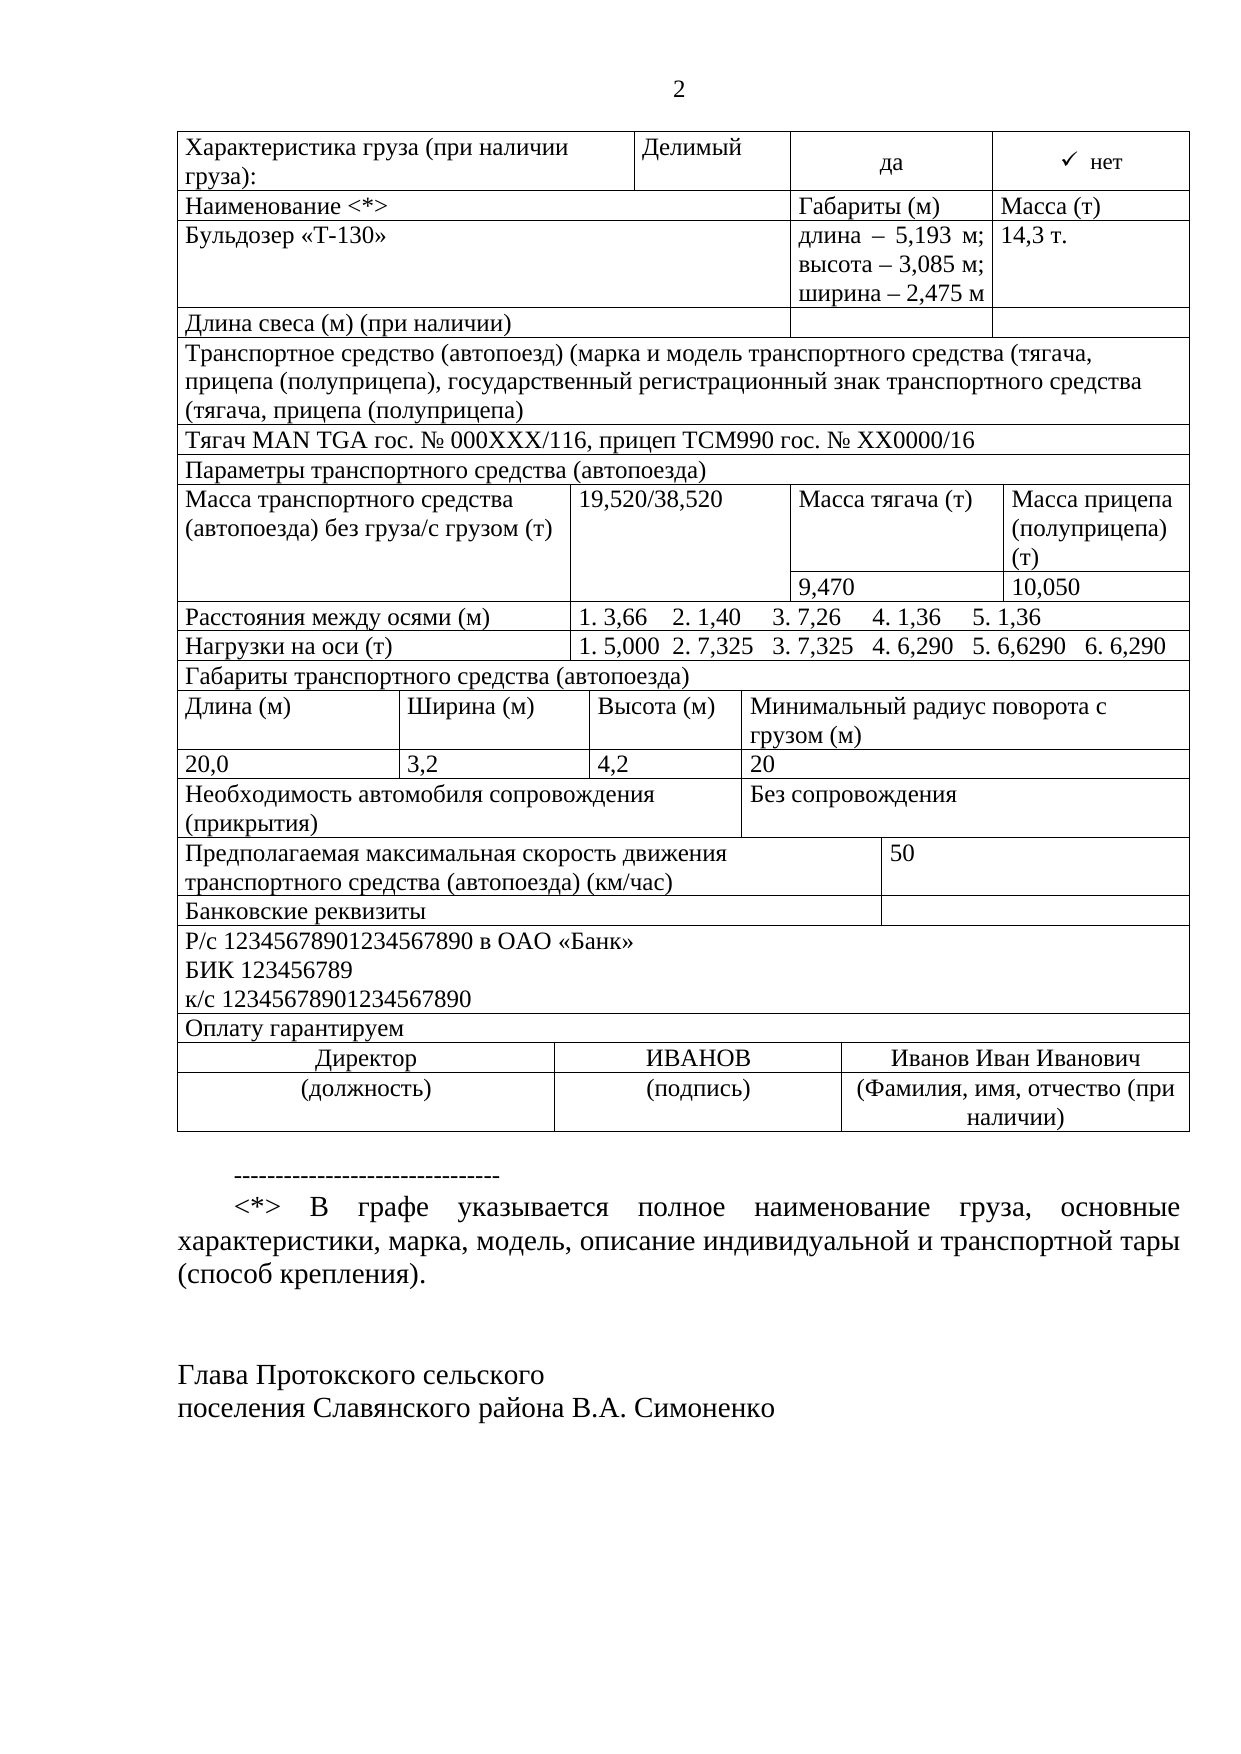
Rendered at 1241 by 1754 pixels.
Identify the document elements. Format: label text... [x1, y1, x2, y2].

table_cell Масса тягача (т) [791, 485, 1003, 571]
text -------------------------------- [177, 1160, 1181, 1189]
table_cell Масса прицепа (полуприцепа) (т) [1004, 485, 1189, 571]
table_cell Тягач MAN TGA гос. № 000ХХХ/116, прицеп ТСМ990 гос. № ХХ0000/16 [178, 425, 1189, 454]
table_cell Нагрузки на оси (т) [178, 631, 570, 660]
table_cell Расстояния между осями (м) [178, 602, 570, 630]
table_cell ИВАНОВ [555, 1043, 841, 1072]
table_cell Длина свеса (м) (при наличии) [178, 308, 790, 337]
table_cell 9,470 [791, 572, 1003, 601]
table_cell (должность) [178, 1073, 554, 1131]
table_cell Масса (т) [993, 191, 1189, 219]
table_cell [791, 308, 992, 337]
table_cell 19,520/38,520 [571, 485, 790, 601]
table_cell Предполагаемая максимальная скорость движения транспортного средства (автопоезда) (км/час) [178, 838, 881, 895]
table_cell Необходимость автомобиля сопровождения (прикрытия) [178, 779, 741, 837]
table_cell нет [993, 132, 1189, 190]
table_cell Р/с 12345678901234567890 в ОАО «Банк» БИК 123456789 к/с 12345678901234567890 [178, 926, 1189, 1012]
table_cell Параметры транспортного средства (автопоезда) [178, 455, 1189, 483]
table_cell 10,050 [1004, 572, 1189, 601]
table_cell Масса транспортного средства (автопоезда) без груза/с грузом (т) [178, 485, 570, 601]
table_cell Ширина (м) [400, 691, 589, 748]
table_cell [882, 896, 1189, 925]
table_cell длина – 5,193 м; высота – 3,085 м; ширина – 2,475 м [791, 221, 992, 307]
table_cell 50 [882, 838, 1189, 895]
text Глава Протокского сельского [177, 1357, 1181, 1390]
table_cell 1. 5,000 2. 7,325 3. 7,325 4. 6,290 5. 6,6290 6. 6,290 [571, 631, 1189, 660]
table_cell Характеристика груза (при наличии груза): [178, 132, 634, 190]
table_cell Габариты (м) [791, 191, 992, 219]
table_cell [993, 308, 1189, 337]
table_cell Директор [178, 1043, 554, 1072]
table_cell Транспортное средство (автопоезд) (марка и модель транспортного средства (тягача, прицепа (полуприцепа), государственный регистрационный знак транспортного средства (тягача, прицепа (полуприцепа) [178, 338, 1189, 424]
table_cell Делимый [635, 132, 790, 190]
table_cell 4,2 [590, 750, 741, 778]
table_cell (подпись) [555, 1073, 841, 1131]
text поселения Славянского района В.А. Симоненко [177, 1390, 1181, 1424]
table_cell Без сопровождения [742, 779, 1189, 837]
table_cell Бульдозер «Т-130» [178, 221, 790, 307]
table_cell 14,3 т. [993, 221, 1189, 307]
table_cell 20,0 [178, 750, 399, 778]
table_cell да [791, 132, 992, 190]
text <*> В графе указывается полное наименование груза, основные характеристики, марка, модель, описание индивидуальной и транспортной тары (способ крепления). [177, 1189, 1181, 1290]
table_cell Высота (м) [590, 691, 741, 748]
table_cell 3,2 [400, 750, 589, 778]
table_cell Оплату гарантируем [178, 1014, 1189, 1042]
table_cell Наименование <*> [178, 191, 790, 219]
table_cell (Фамилия, имя, отчество (при наличии) [842, 1073, 1189, 1131]
table_cell Габариты транспортного средства (автопоезда) [178, 661, 1189, 690]
table_cell Длина (м) [178, 691, 399, 748]
table_cell 20 [742, 750, 1189, 778]
table_cell Банковские реквизиты [178, 896, 881, 925]
table_cell 1. 3,66 2. 1,40 3. 7,26 4. 1,36 5. 1,36 [571, 602, 1189, 630]
table_cell Минимальный радиус поворота с грузом (м) [742, 691, 1189, 748]
table_cell Иванов Иван Иванович [842, 1043, 1189, 1072]
